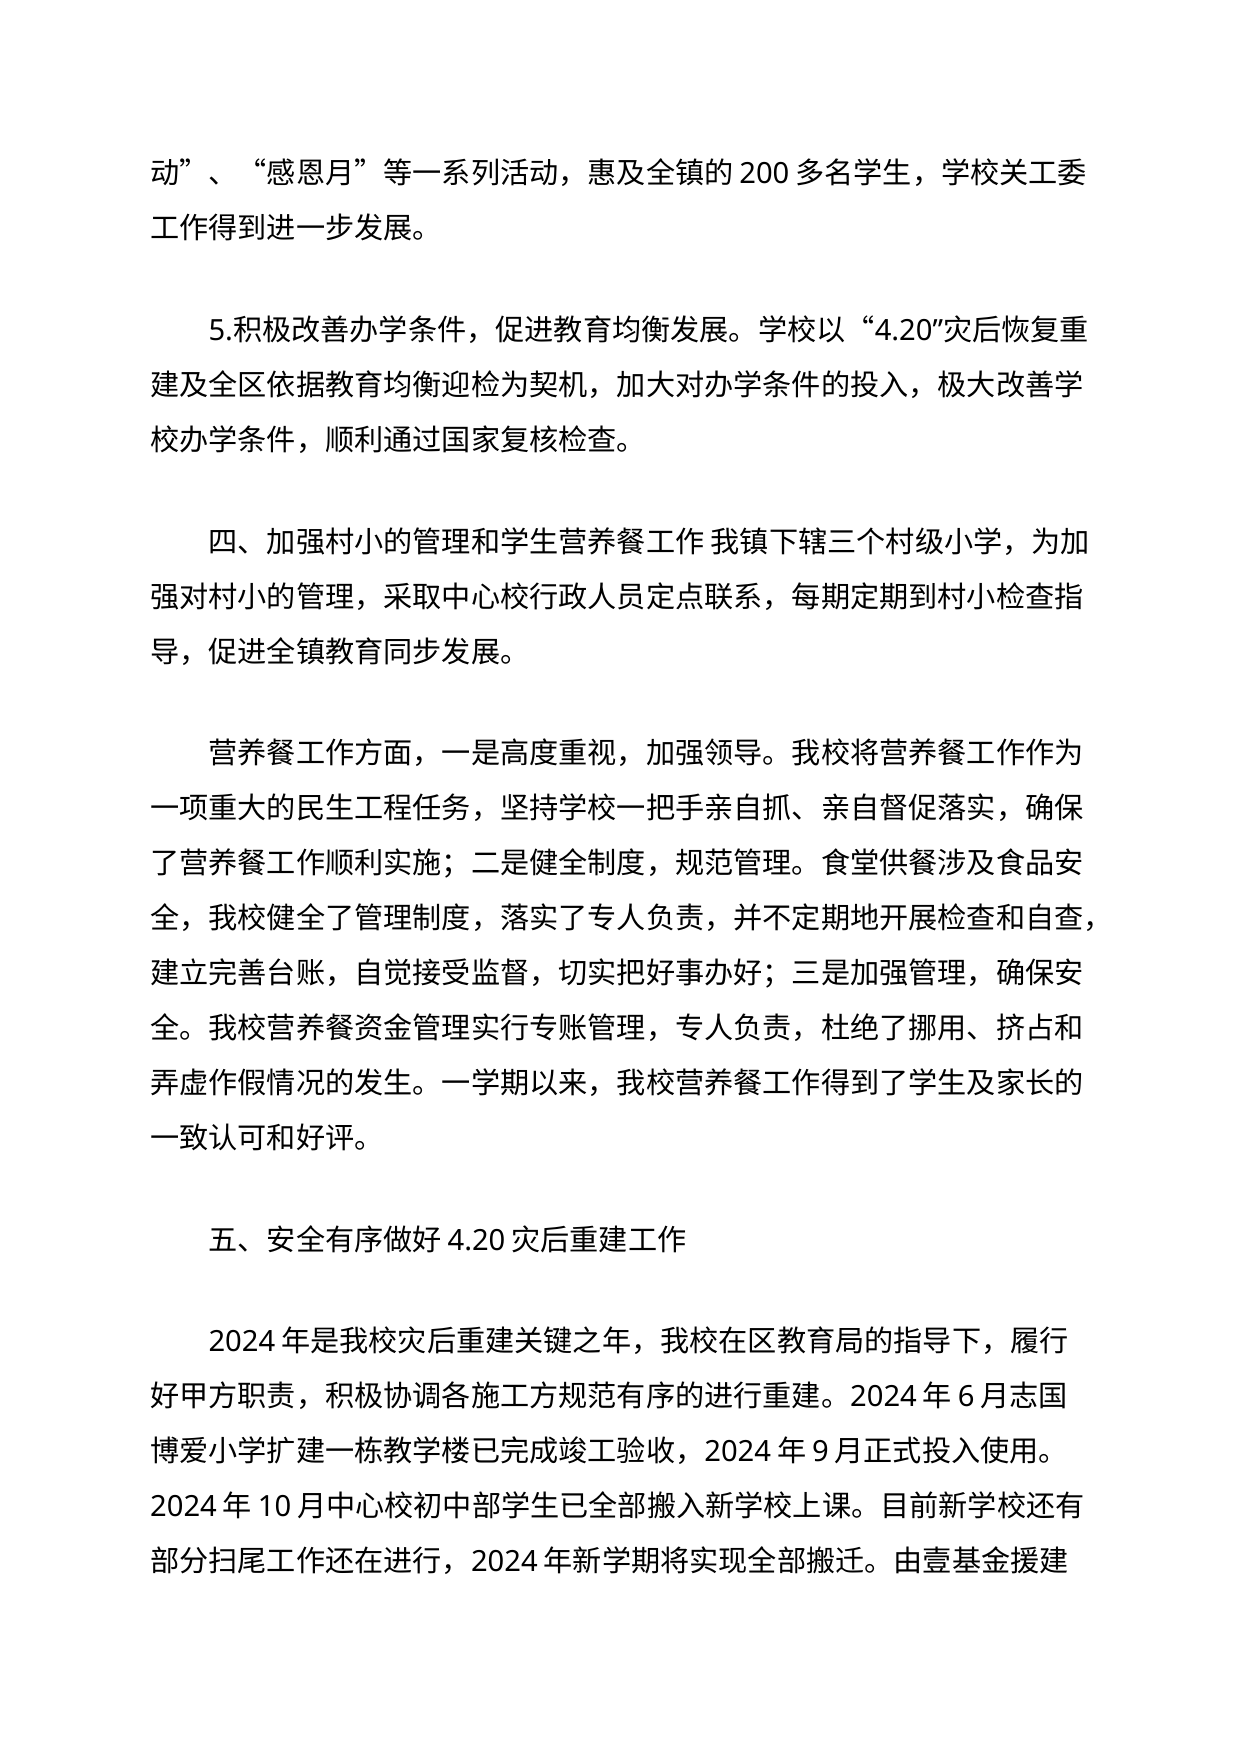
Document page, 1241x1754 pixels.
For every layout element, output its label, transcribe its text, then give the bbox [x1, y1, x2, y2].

text 五、安全有序做好4.20灾后重建工作 [150, 1216, 1090, 1258]
text 5.积极改善办学条件，促进教育均衡发展。学校以“4.20”灾后恢复重建及全区依据教育均衡迎检为契机，加大对办学条件的投入，极大改善学校办学条件，顺利通过国家复核检查。 [150, 307, 1090, 459]
text 营养餐工作方面，一是高度重视，加强领导。我校将营养餐工作作为一项重大的民生工程任务，坚持学校一把手亲自抓、亲自督促落实，确保了营养餐工作顺利实施；二是健全制度，规范管理。食堂供餐涉及食品安全，我校健全了管理制度，落实了专人负责，并不定期地开展检查和自查，建立完善台账，自觉接受监督，切实把好事办好；三是加强管理，确保安全。我校营养餐资金管理实行专账管理，专人负责，杜绝了挪用、挤占和弄虚作假情况的发生。一学期以来，我校营养餐工作得到了学生及家长的一致认可和好评。 [150, 730, 1090, 1157]
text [150, 1318, 1090, 1580]
text 四、加强村小的管理和学生营养餐工作 我镇下辖三个村级小学，为加强对村小的管理，采取中心校行政人员定点联系，每期定期到村小检查指导，促进全镇教育同步发展。 [150, 518, 1090, 671]
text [150, 150, 1090, 247]
